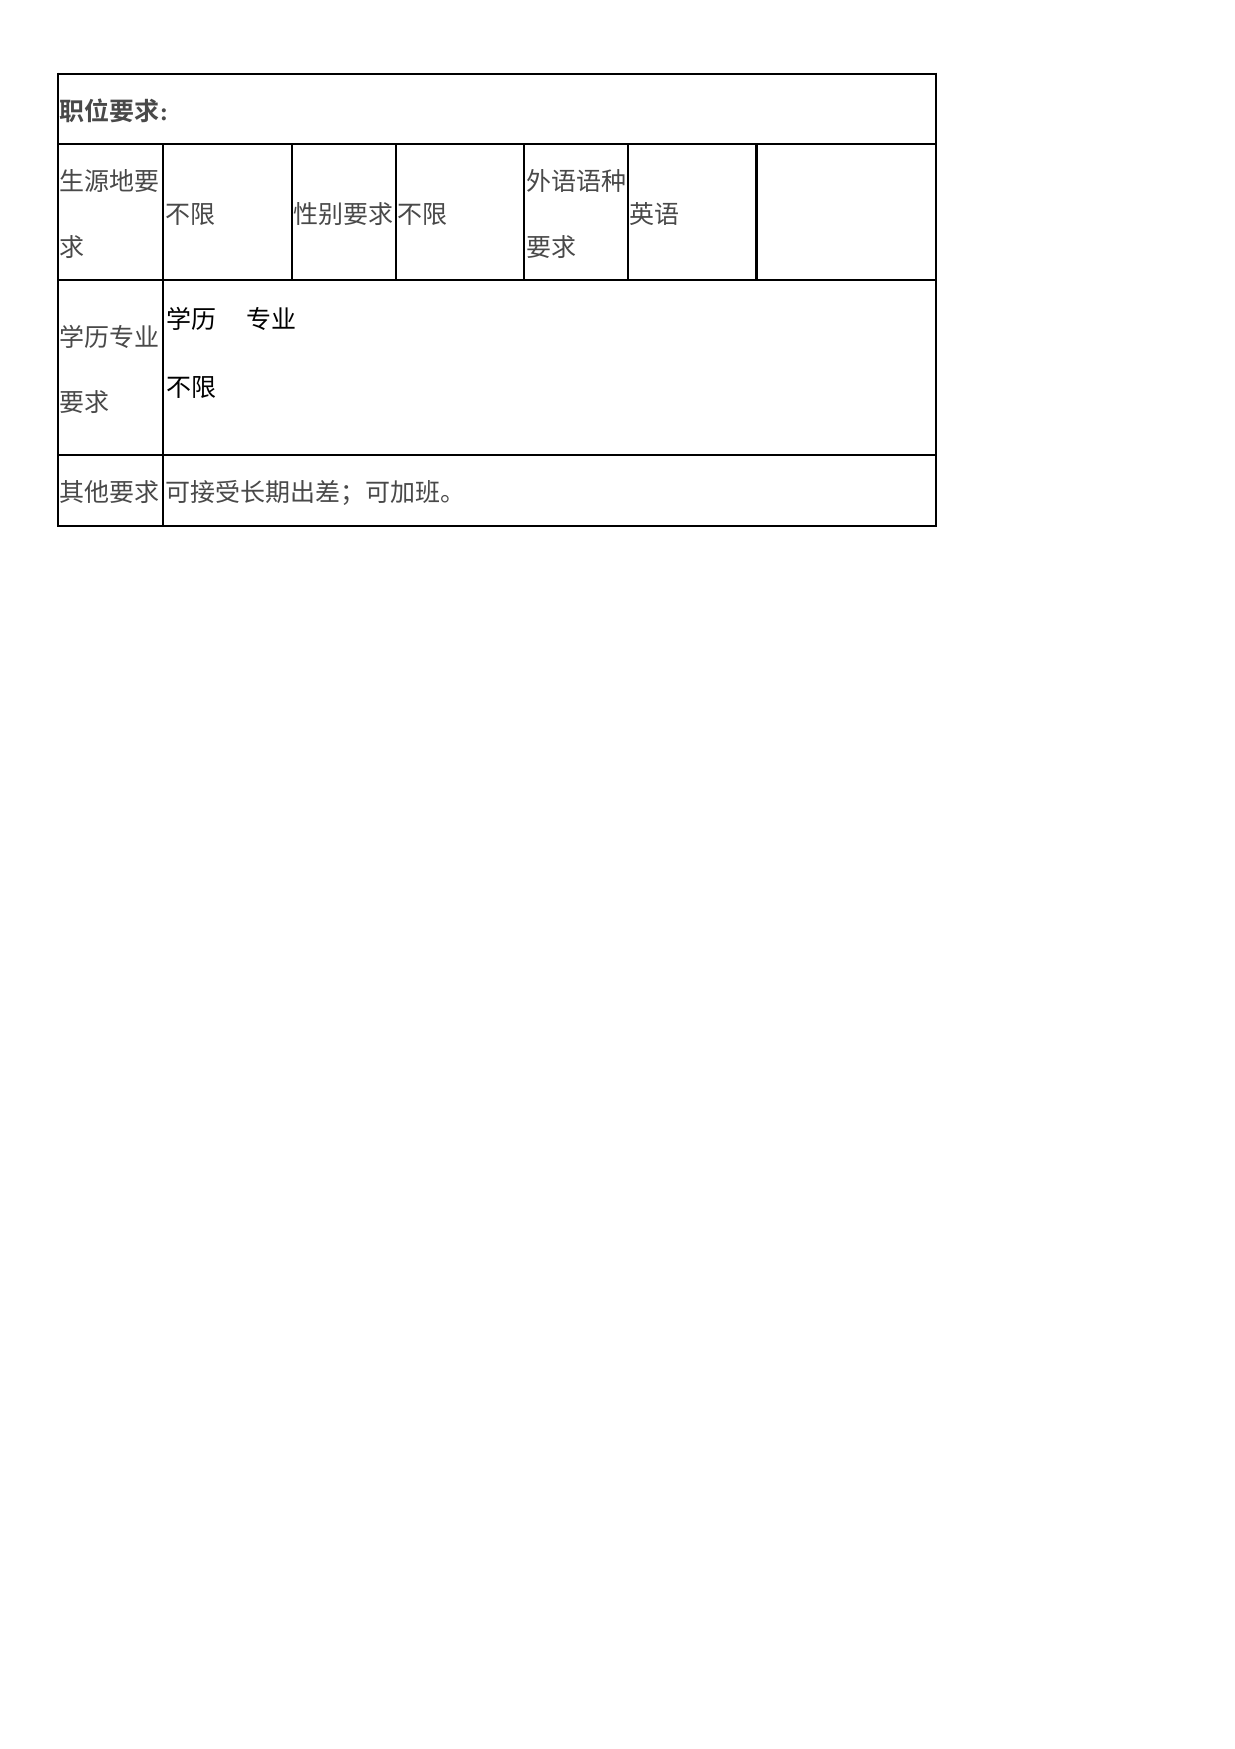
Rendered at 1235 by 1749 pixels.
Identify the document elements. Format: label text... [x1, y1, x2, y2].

table_cell 外语语种要求 [525, 145, 627, 279]
table_cell 可接受长期出差；可加班。 [164, 456, 935, 525]
table_cell 其他要求 [59, 456, 162, 525]
table_cell [758, 145, 935, 279]
table_cell 性别要求 [293, 145, 395, 279]
table_cell 英语 [629, 145, 755, 279]
table_cell 职位要求: [59, 75, 935, 143]
table_cell 不限 [164, 145, 291, 279]
table_cell [164, 281, 935, 454]
table_cell 学历专业要求 [59, 281, 162, 454]
table_cell 生源地要求 [59, 145, 162, 279]
table_cell 不限 [397, 145, 523, 279]
